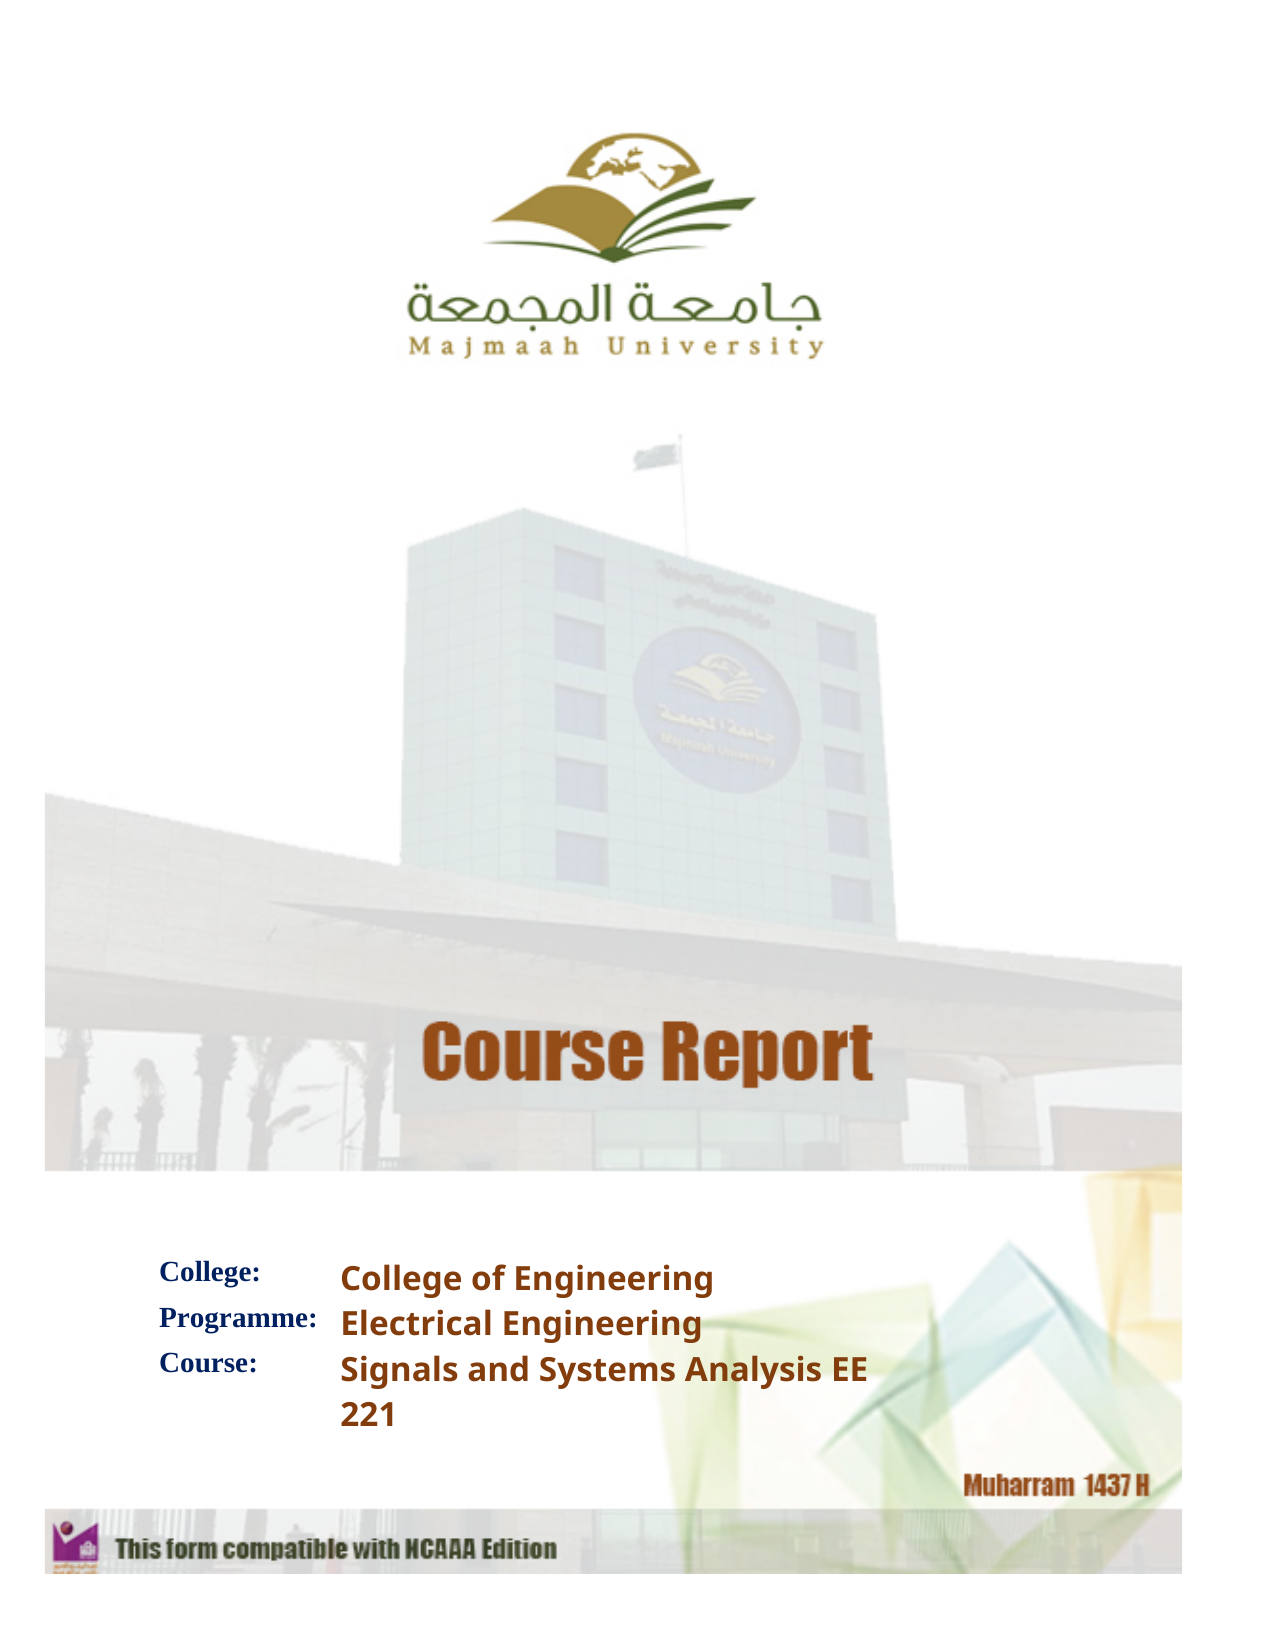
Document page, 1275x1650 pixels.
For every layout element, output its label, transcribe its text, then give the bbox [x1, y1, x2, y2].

table_cell Electrical Engineering [329, 1300, 901, 1345]
table_cell Course: [148, 1345, 329, 1436]
table_header College of Engineering [329, 1255, 901, 1300]
picture [44, 56, 1183, 1574]
table_cell Programme: [148, 1300, 329, 1345]
table_header College: [148, 1255, 329, 1300]
table_cell Signals and Systems Analysis EE 221 [329, 1345, 901, 1436]
